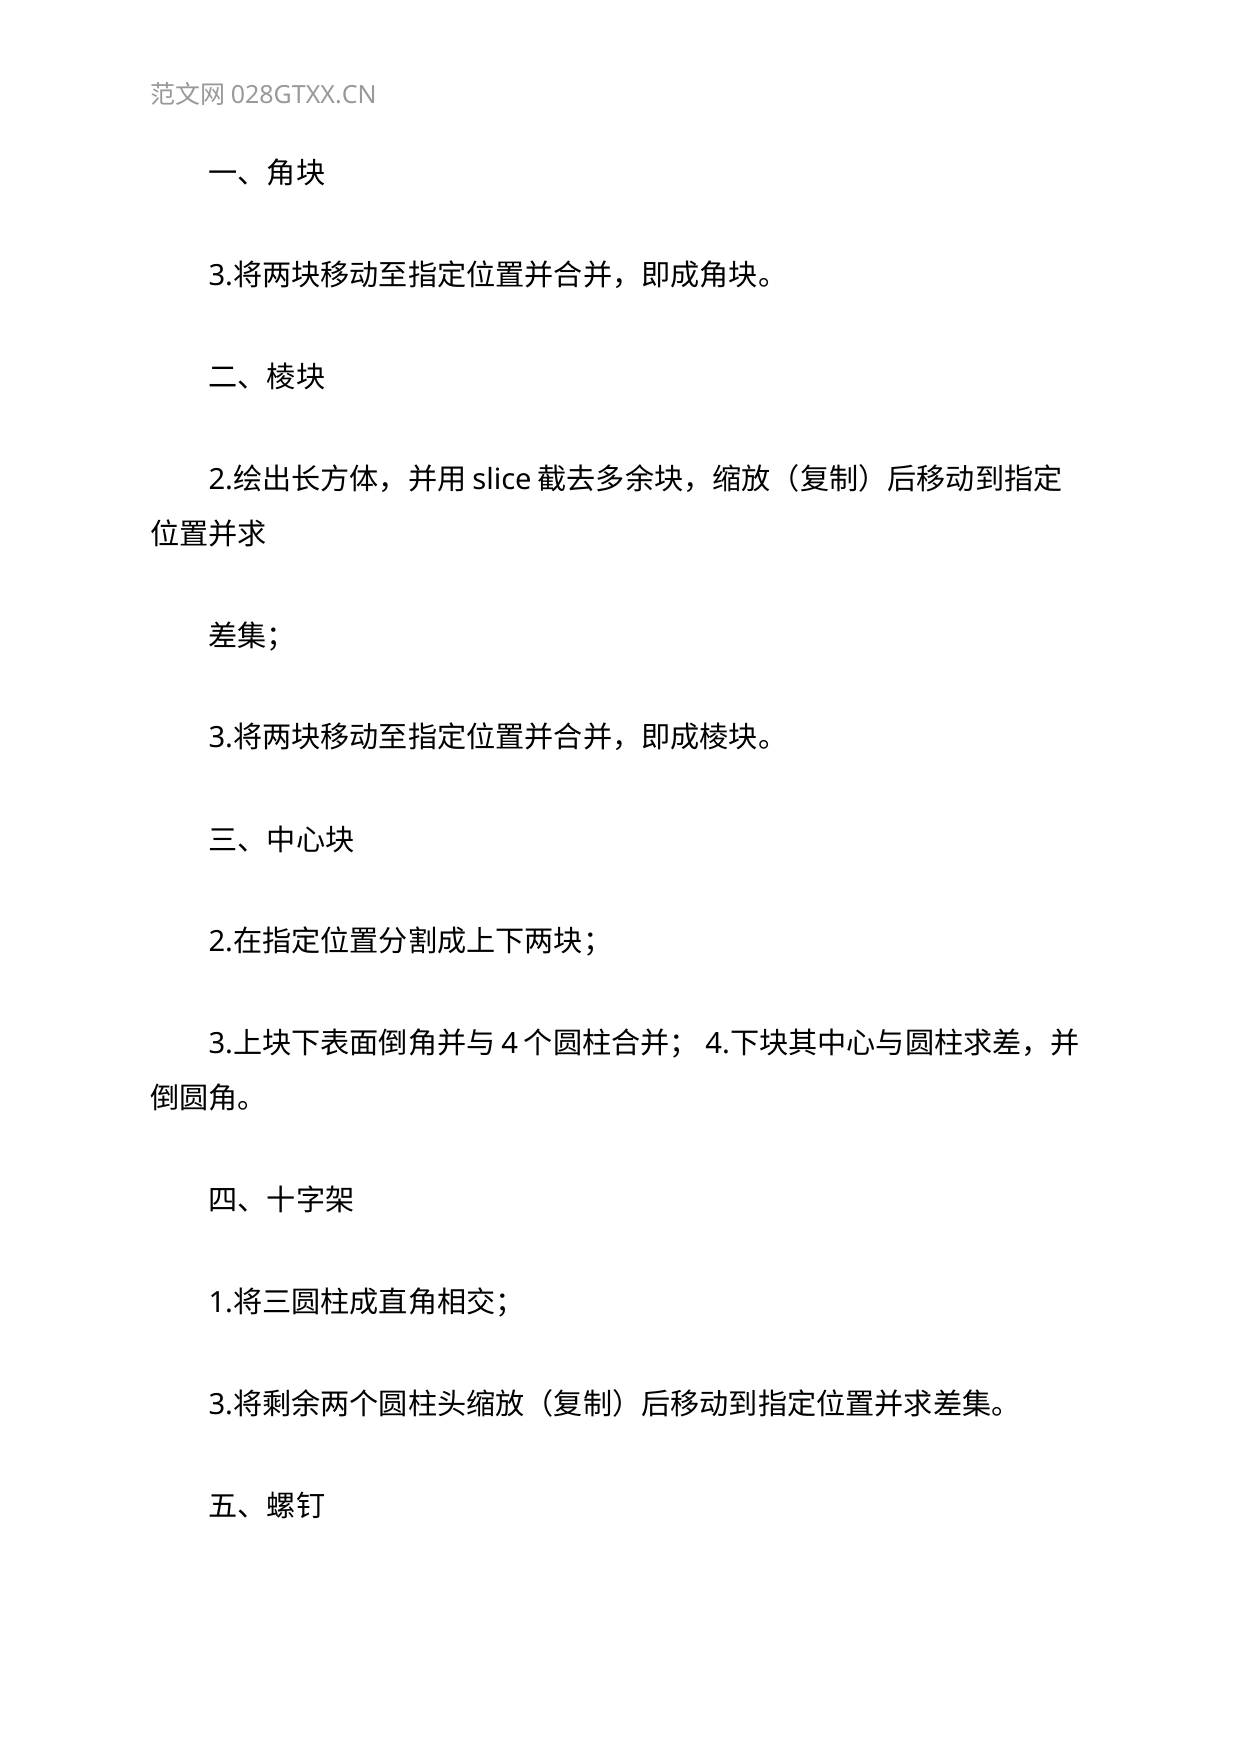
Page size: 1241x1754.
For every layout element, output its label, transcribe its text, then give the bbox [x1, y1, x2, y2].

text 1.将三圆柱成直角相交； [150, 1278, 1090, 1321]
text 五、螺钉 [150, 1482, 1090, 1524]
text 2.绘出长方体，并用slice截去多余块，缩放（复制）后移动到指定位置并求 [150, 456, 1090, 553]
text 二、棱块 [150, 354, 1090, 396]
text 三、中心块 [150, 816, 1090, 858]
text 2.在指定位置分割成上下两块； [150, 918, 1090, 960]
text 3.将剩余两个圆柱头缩放（复制）后移动到指定位置并求差集。 [150, 1380, 1090, 1423]
text 3.上块下表面倒角并与4个圆柱合并； 4.下块其中心与圆柱求差，并倒圆角。 [150, 1020, 1090, 1117]
text 一、角块 [150, 150, 1090, 192]
text 3.将两块移动至指定位置并合并，即成角块。 [150, 252, 1090, 294]
text 3.将两块移动至指定位置并合并，即成棱块。 [150, 714, 1090, 756]
text 差集； [150, 612, 1090, 654]
text 四、十字架 [150, 1177, 1090, 1219]
